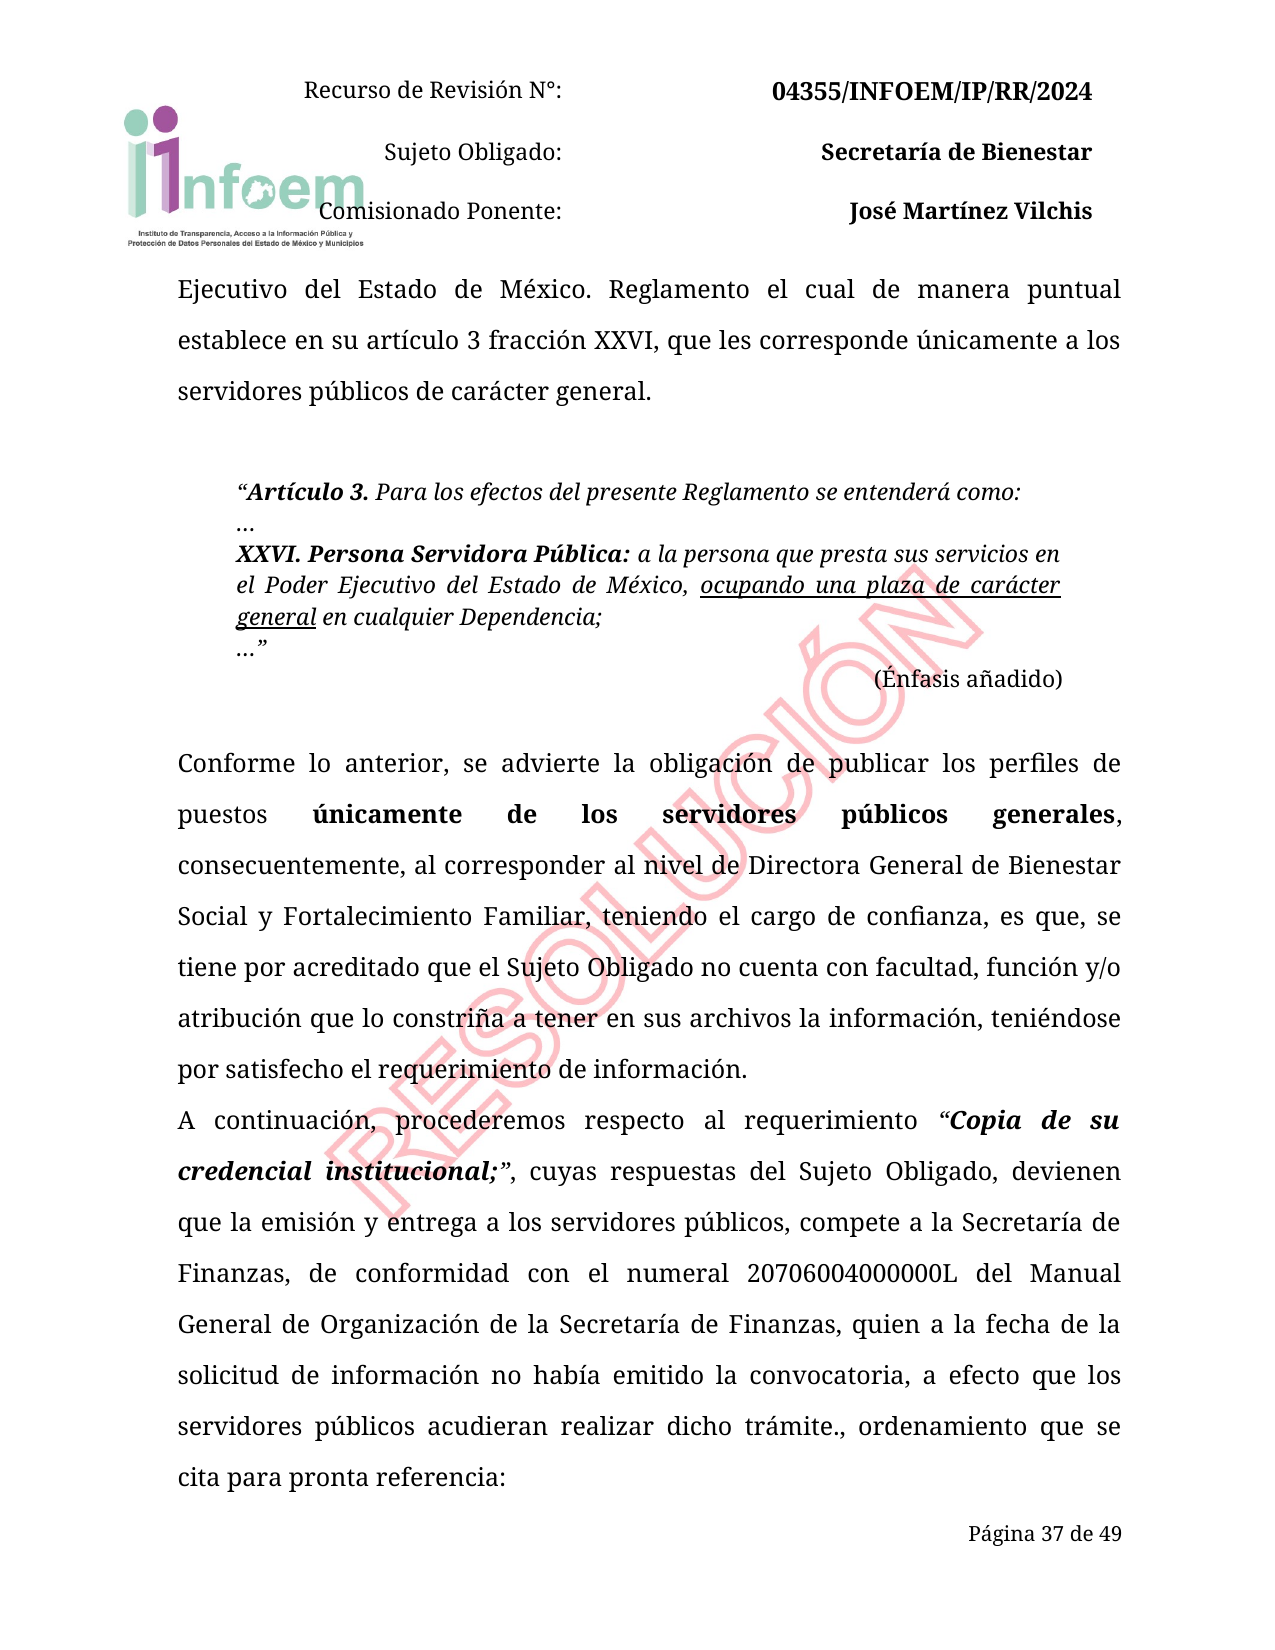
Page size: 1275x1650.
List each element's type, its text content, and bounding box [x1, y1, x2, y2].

text … [236, 507, 1063, 538]
text XXVI. Persona Servidora Pública: a la persona que presta sus servicios en el Poder Ejecutivo del Estado de México, ocupando una plaza de carácter general en cualquier Dependencia; [236, 538, 1063, 632]
text …” [236, 632, 1063, 663]
text (Énfasis añadido) [236, 663, 1063, 694]
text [177, 271, 1122, 408]
picture [5, 45, 1270, 1650]
text A continuación, procederemos respecto al requerimiento “Copia de su credencial institucional;”, cuyas respuestas del Sujeto Obligado, devienen que la emisión y entrega a los servidores públicos, compete a la Secretaría de Finanzas, de conformidad con el numeral 20706004000000L del Manual General de Organización de la Secretaría de Finanzas, quien a la fecha de la solicitud de información no había emitido la convocatoria, a efecto que los servidores públicos acudieran realizar dicho trámite., ordenamiento que se cita para pronta referencia: [177, 1103, 1122, 1494]
text Conforme lo anterior, se advierte la obligación de publicar los perfiles de puestos únicamente de los servidores públicos generales, consecuentemente, al corresponder al nivel de Directora General de Bienestar Social y Fortalecimiento Familiar, teniendo el cargo de confianza, es que, se tiene por acreditado que el Sujeto Obligado no cuenta con facultad, función y/o atribución que lo constriña a tener en sus archivos la información, teniéndose por satisfecho el requerimiento de información. [177, 745, 1122, 1086]
text “Artículo 3. Para los efectos del presente Reglamento se entenderá como: [236, 476, 1063, 507]
